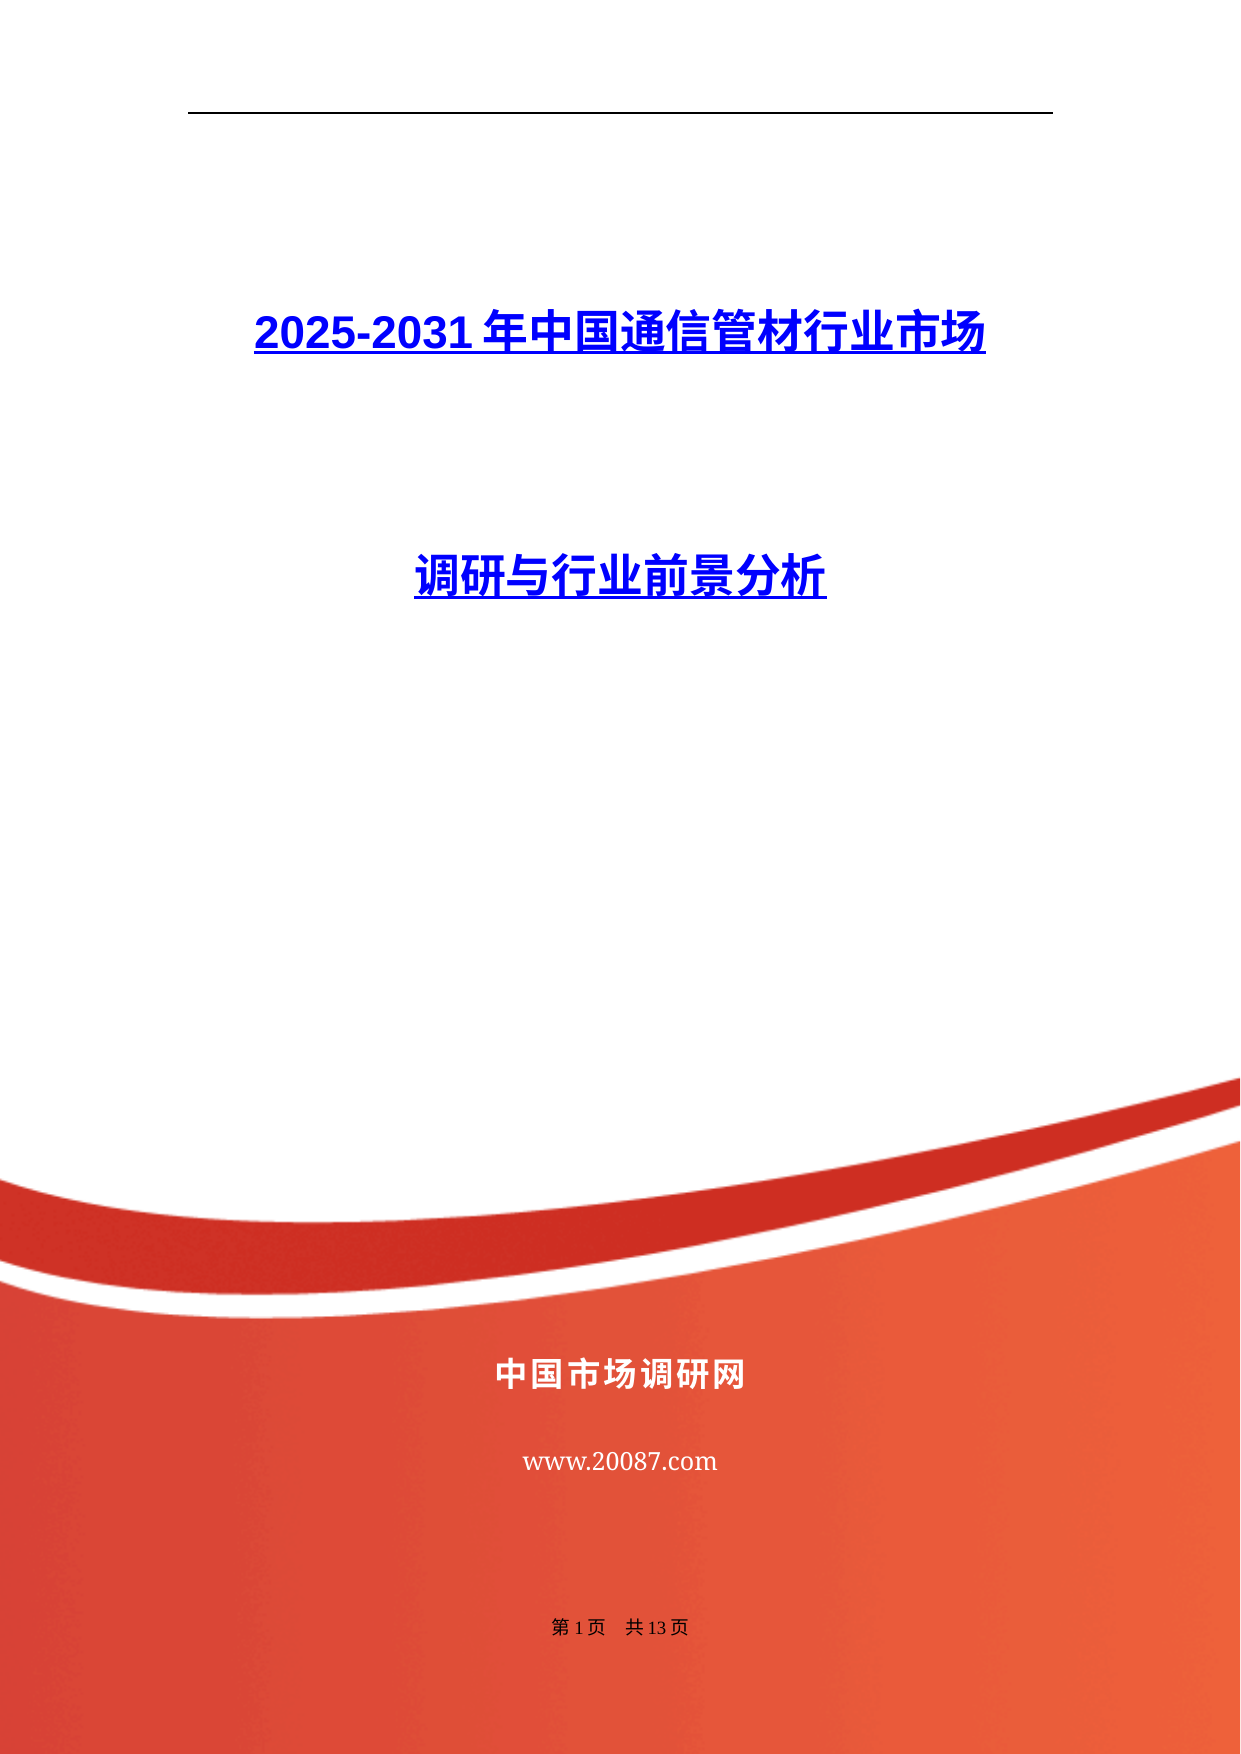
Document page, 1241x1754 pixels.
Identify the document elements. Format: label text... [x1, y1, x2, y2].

subtitle 中国市场调研网 [187, 1339, 1053, 1404]
picture [0, 1006, 1241, 1754]
text www.20087.com [187, 1428, 1053, 1493]
table_header 2025-2031年中国通信管材行业市场调研与行业前景分析 [188, 207, 1053, 773]
